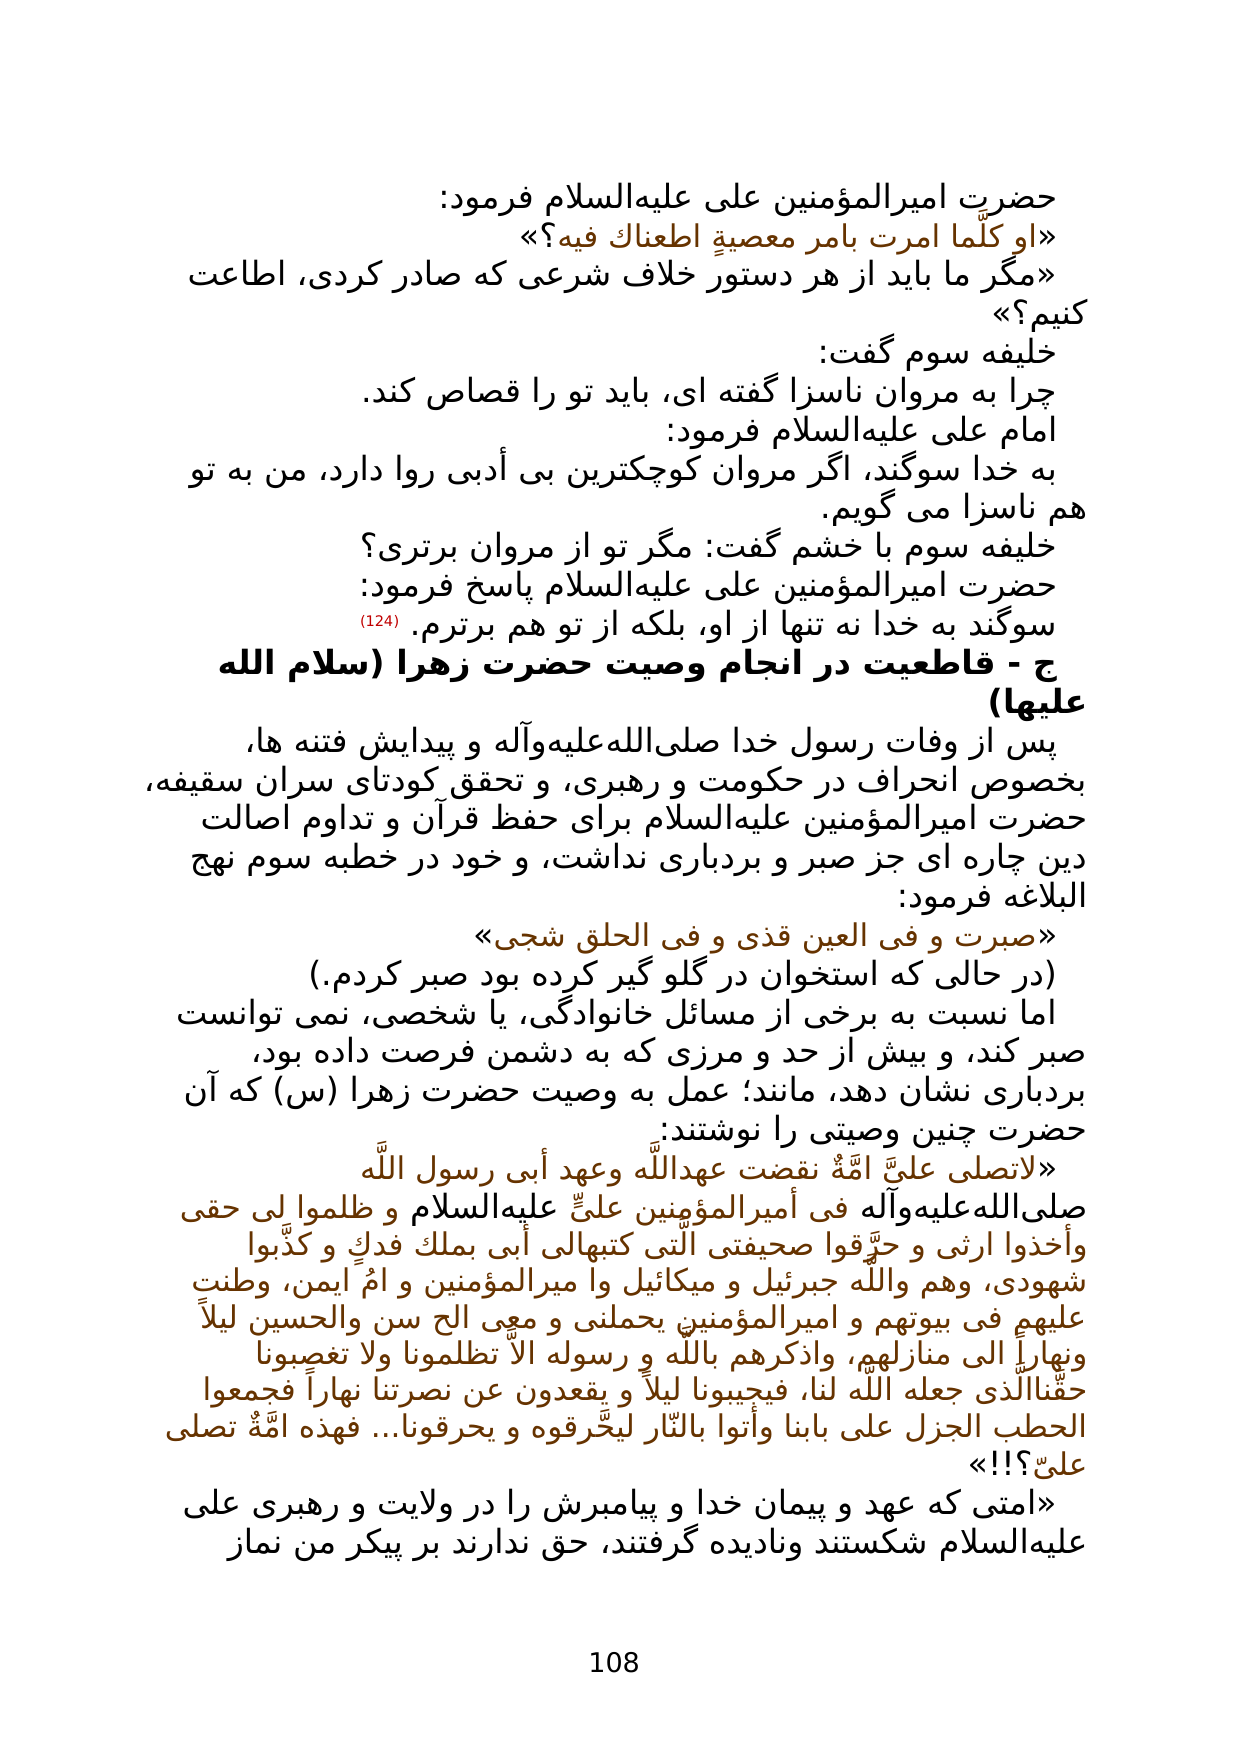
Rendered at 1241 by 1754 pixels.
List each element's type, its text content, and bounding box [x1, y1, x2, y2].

text سوگند به خدا نه تنها از او، بلكه از تو هم برترم. (124) [141, 604, 1087, 643]
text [141, 1483, 1087, 1561]
text پس از وفات رسول خدا صلى‌الله‌عليه‌وآله‌ و پيدايش فتنه ها، بخصوص انحراف در حكومت و رهبرى، و تحقق كودتاى سران سقيفه، حضرت اميرالمؤمنين عليه‌السلام براى حفظ قرآن و تداوم اصالت دين چاره اى جز صبر و بردبارى نداشت، و خود در خطبه سوم نهج البلاغه فرمود: [141, 721, 1087, 915]
text امام على عليه‌السلام فرمود: [141, 410, 1087, 449]
text چرا به مروان ناسزا گفته اى، بايد تو را قصاص كند. [141, 371, 1087, 410]
text «لاتصلى علىَّ امَّةٌ نقضت عهداللَّه وعهد أبى رسول اللَّه صلى‌الله‌عليه‌وآله‌ فى أميرالمؤمنين علىٍّ عليه‌السلام و ظلموا لى حقى وأخذوا ارثى و حرَّقوا صحيفتى الَّتى كتبهالى أبى بملك فدكٍ و كذَّبوا شهودى، وهم واللَّه جبرئيل و ميكائيل وا ميرالمؤمنين و امُ ايمن، وطنت عليهم فى بيوتهم و اميرالمؤمنين يحملنى و معى الح سن والحسين ليلاً ونهاراً الى منازلهم، واذكرهم باللَّه و رسوله الاَّ تظلمونا ولا تغصبونا حقَّناالَّذى جعله اللَّه لنا، فيجيبونا ليلاً و يقعدون عن نصرتنا نهاراً فجمعوا الحطب الجزل على بابنا وأتوا بالنّار ليحَّرقوه و يحرقونا... فهذه امَّةٌ تصلى علىّ؟!!» [141, 1148, 1087, 1483]
text حضرت اميرالمؤمنين على عليه‌السلام فرمود: [141, 177, 1087, 216]
text خليفه سوم گفت: [141, 333, 1087, 371]
text به خدا سوگند، اگر مروان كوچكترين بى أدبى روا دارد، من به تو هم ناسزا مى گويم. [141, 449, 1087, 527]
text (در حالى كه استخوان در گلو گير كرده بود صبر كردم.) [141, 954, 1087, 993]
text «او كلَّما امرت بامر معصيةٍ اطعناك فيه؟» [141, 216, 1087, 255]
text «صبرت و فى العين قذى و فى الحلق شجى» [141, 915, 1087, 954]
text خليفه سوم با خشم گفت: مگر تو از مروان برترى؟ [141, 527, 1087, 566]
text حضرت اميرالمؤمنين على عليه‌السلام پاسخ فرمود: [141, 566, 1087, 604]
text «مگر ما بايد از هر دستور خلاف شرعى كه صادر كردى، اطاعت كنيم؟» [141, 255, 1087, 333]
text اما نسبت به برخى از مسائل خانوادگى، يا شخصى، نمى توانست صبر كند، و بيش از حد و مرزى كه به دشمن فرصت داده بود، بردبارى نشان دهد، مانند؛ عمل به وصيت حضرت زهرا (س) كه آن حضرت چنين وصيتى را نوشتند: [141, 993, 1087, 1148]
text ج - قاطعيت در انجام وصيت حضرت زهرا (سلام الله علیها) [141, 643, 1087, 721]
